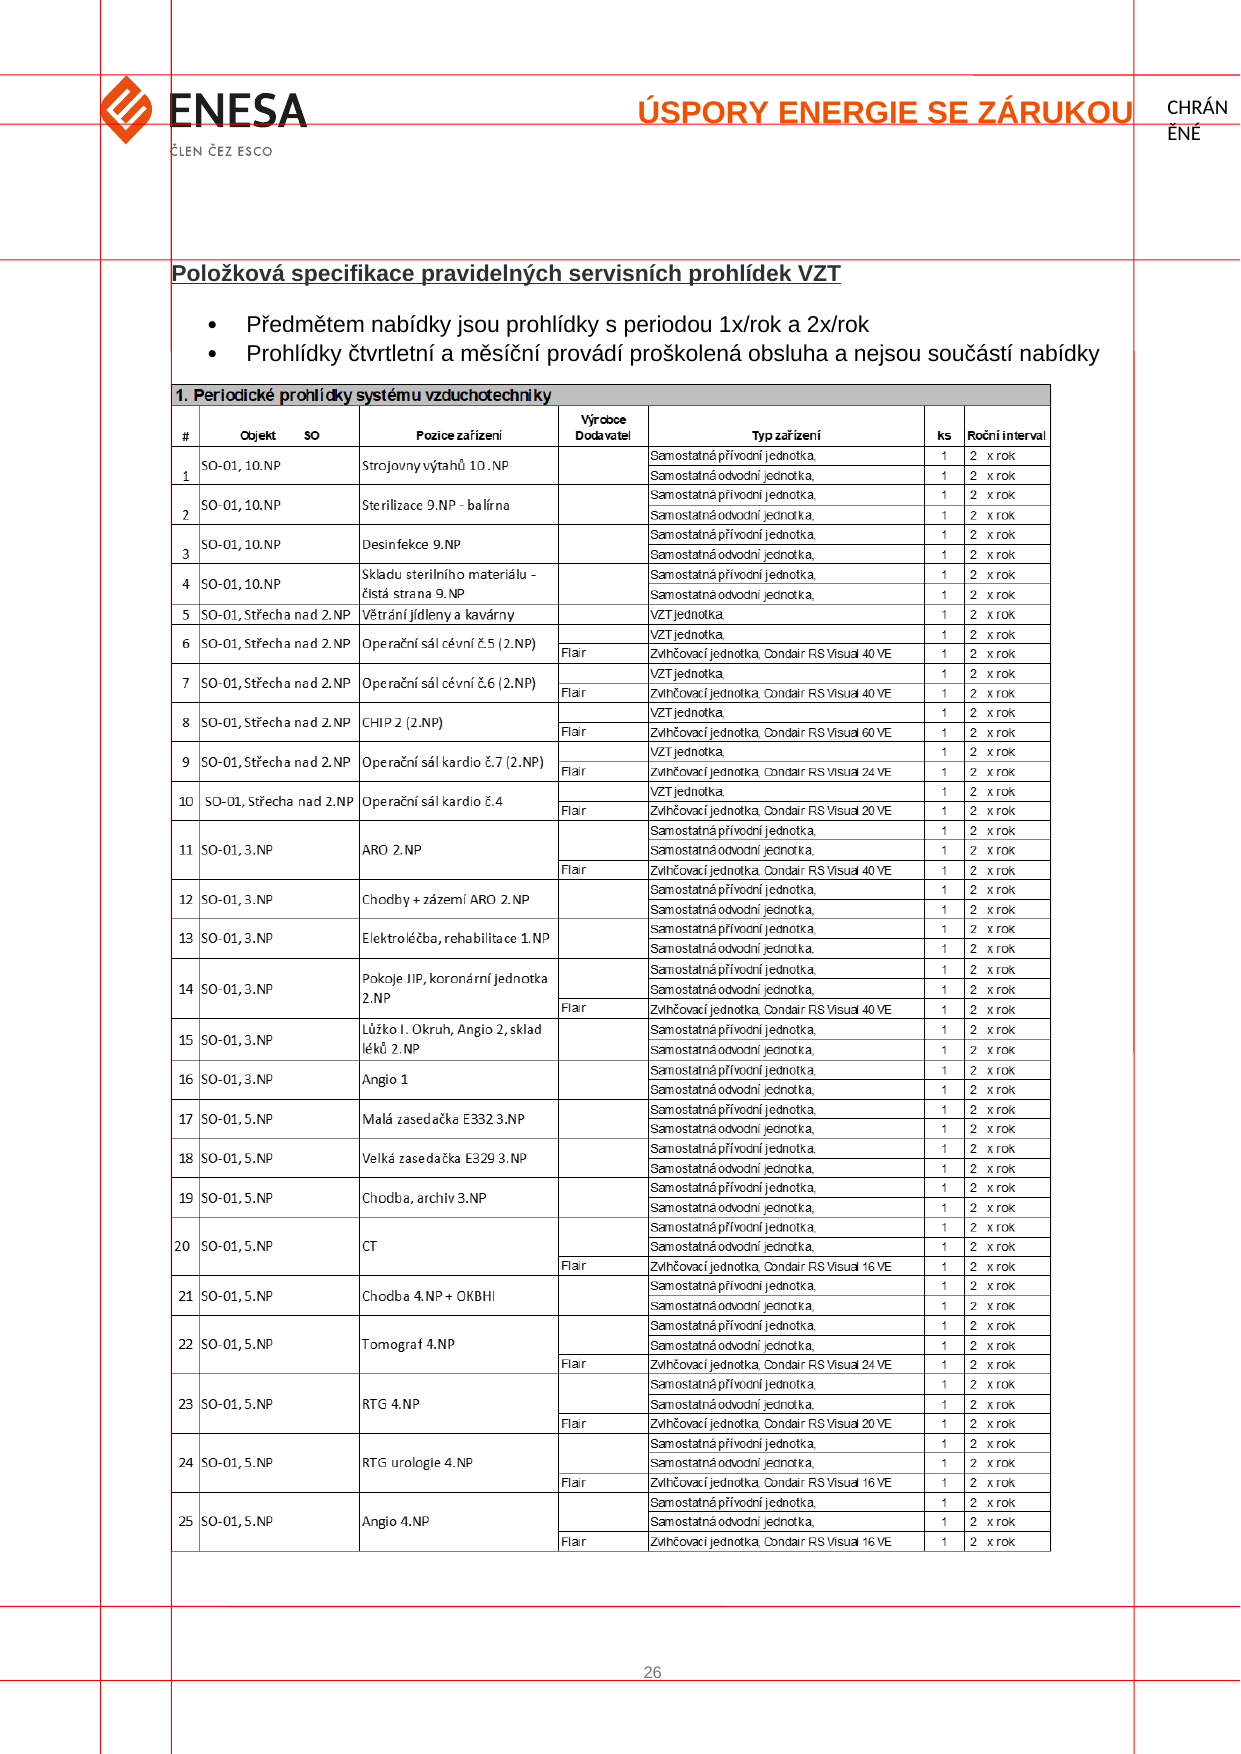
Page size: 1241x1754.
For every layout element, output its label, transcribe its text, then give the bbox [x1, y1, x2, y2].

list Prohlídky čtvrtletní a měsíční provádí proškolená obsluha a nejsou součástí nabídky [209, 340, 1134, 366]
picture [171, 384, 1052, 1552]
list Předmětem nabídky jsou prohlídky s periodou 1x/rok a 2x/rok [209, 311, 1134, 338]
text Položková specifikace pravidelných servisních prohlídek VZT [171, 260, 1134, 286]
